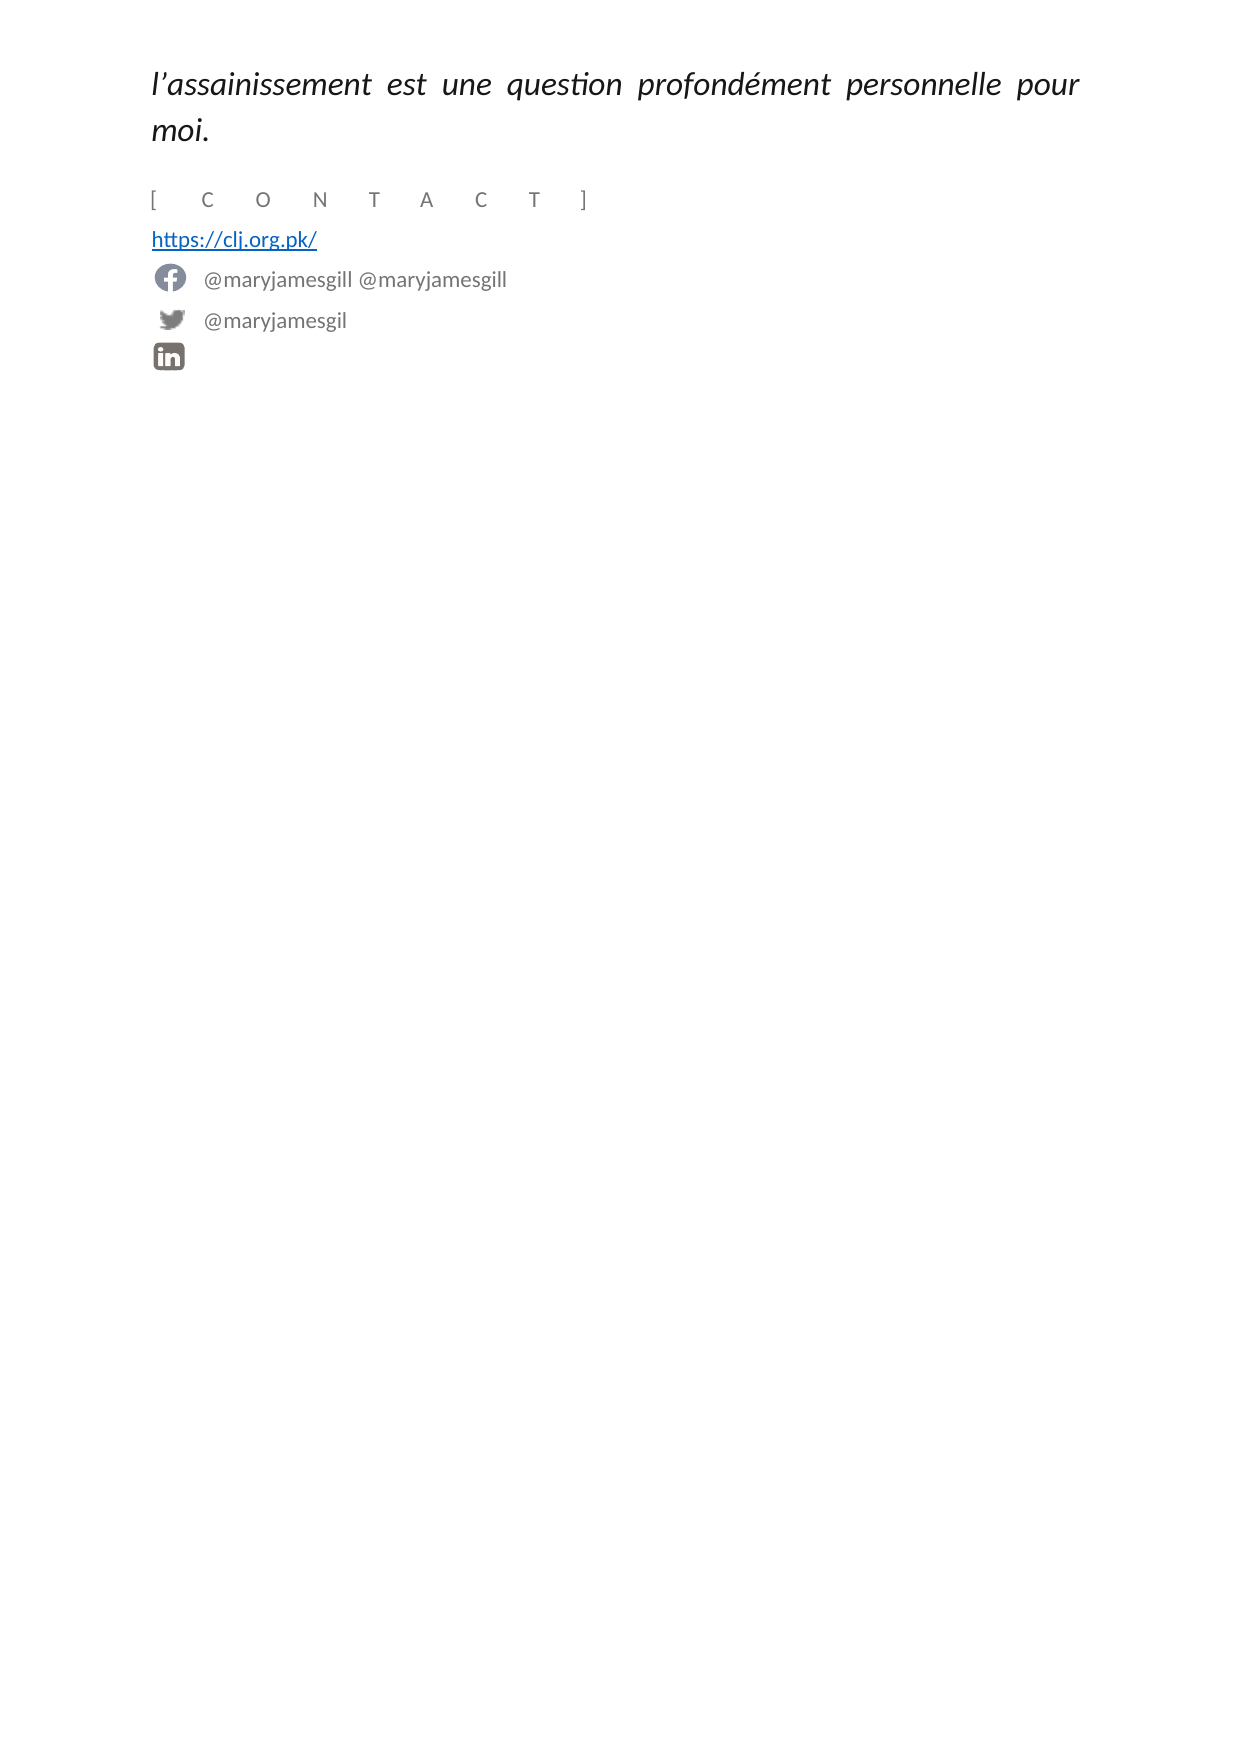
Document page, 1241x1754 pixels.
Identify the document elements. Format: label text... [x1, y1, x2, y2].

text @maryjamesgil [151, 306, 1090, 334]
text @maryjamesgill @maryjamesgill [151, 265, 1090, 293]
text https://clj.org.pk/ [151, 225, 1090, 253]
text [ C O N T A C T ] [150, 185, 1090, 213]
picture [159, 309, 185, 330]
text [150, 63, 1084, 149]
